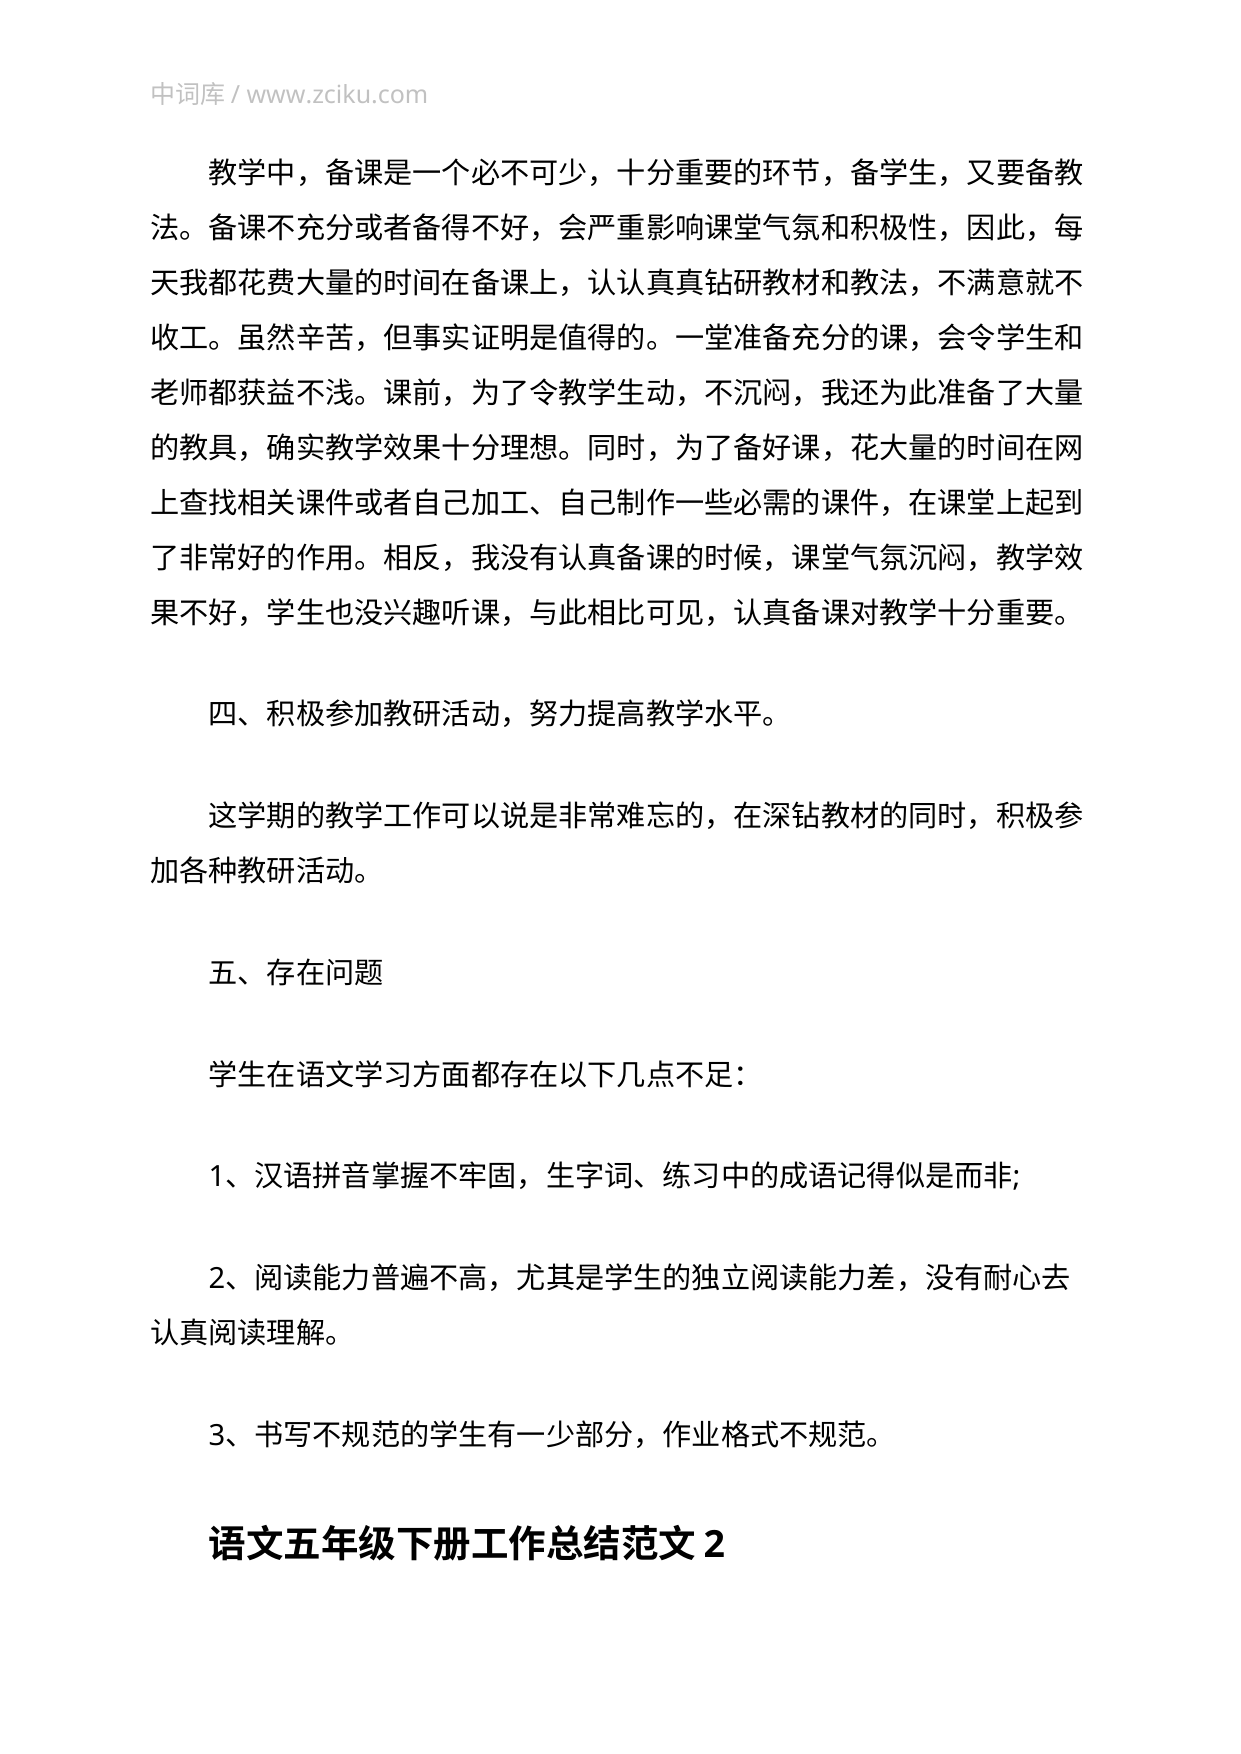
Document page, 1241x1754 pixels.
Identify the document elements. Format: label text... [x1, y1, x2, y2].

text 五、存在问题 [150, 949, 1090, 992]
text 2、阅读能力普遍不高，尤其是学生的独立阅读能力差，没有耐心去认真阅读理解。 [150, 1255, 1090, 1352]
text 3、书写不规范的学生有一少部分，作业格式不规范。 [150, 1412, 1090, 1454]
text 学生在语文学习方面都存在以下几点不足： [150, 1051, 1090, 1093]
text 教学中，备课是一个必不可少，十分重要的环节，备学生，又要备教法。备课不充分或者备得不好，会严重影响课堂气氛和积极性，因此，每天我都花费大量的时间在备课上，认认真真钻研教材和教法，不满意就不收工。虽然辛苦，但事实证明是值得的。一堂准备充分的课，会令学生和老师都获益不浅。课前，为了令教学生动，不沉闷，我还为此准备了大量的教具，确实教学效果十分理想。同时，为了备好课，花大量的时间在网上查找相关课件或者自己加工、自己制作一些必需的课件，在课堂上起到了非常好的作用。相反，我没有认真备课的时候，课堂气氛沉闷，教学效果不好，学生也没兴趣听课，与此相比可见，认真备课对教学十分重要。 [150, 150, 1090, 631]
text 语文五年级下册工作总结范文2 [150, 1514, 1090, 1568]
text 四、积极参加教研活动，努力提高教学水平。 [150, 691, 1090, 733]
text 1、汉语拼音掌握不牢固，生字词、练习中的成语记得似是而非; [150, 1153, 1090, 1195]
text 这学期的教学工作可以说是非常难忘的，在深钻教材的同时，积极参加各种教研活动。 [150, 793, 1090, 890]
